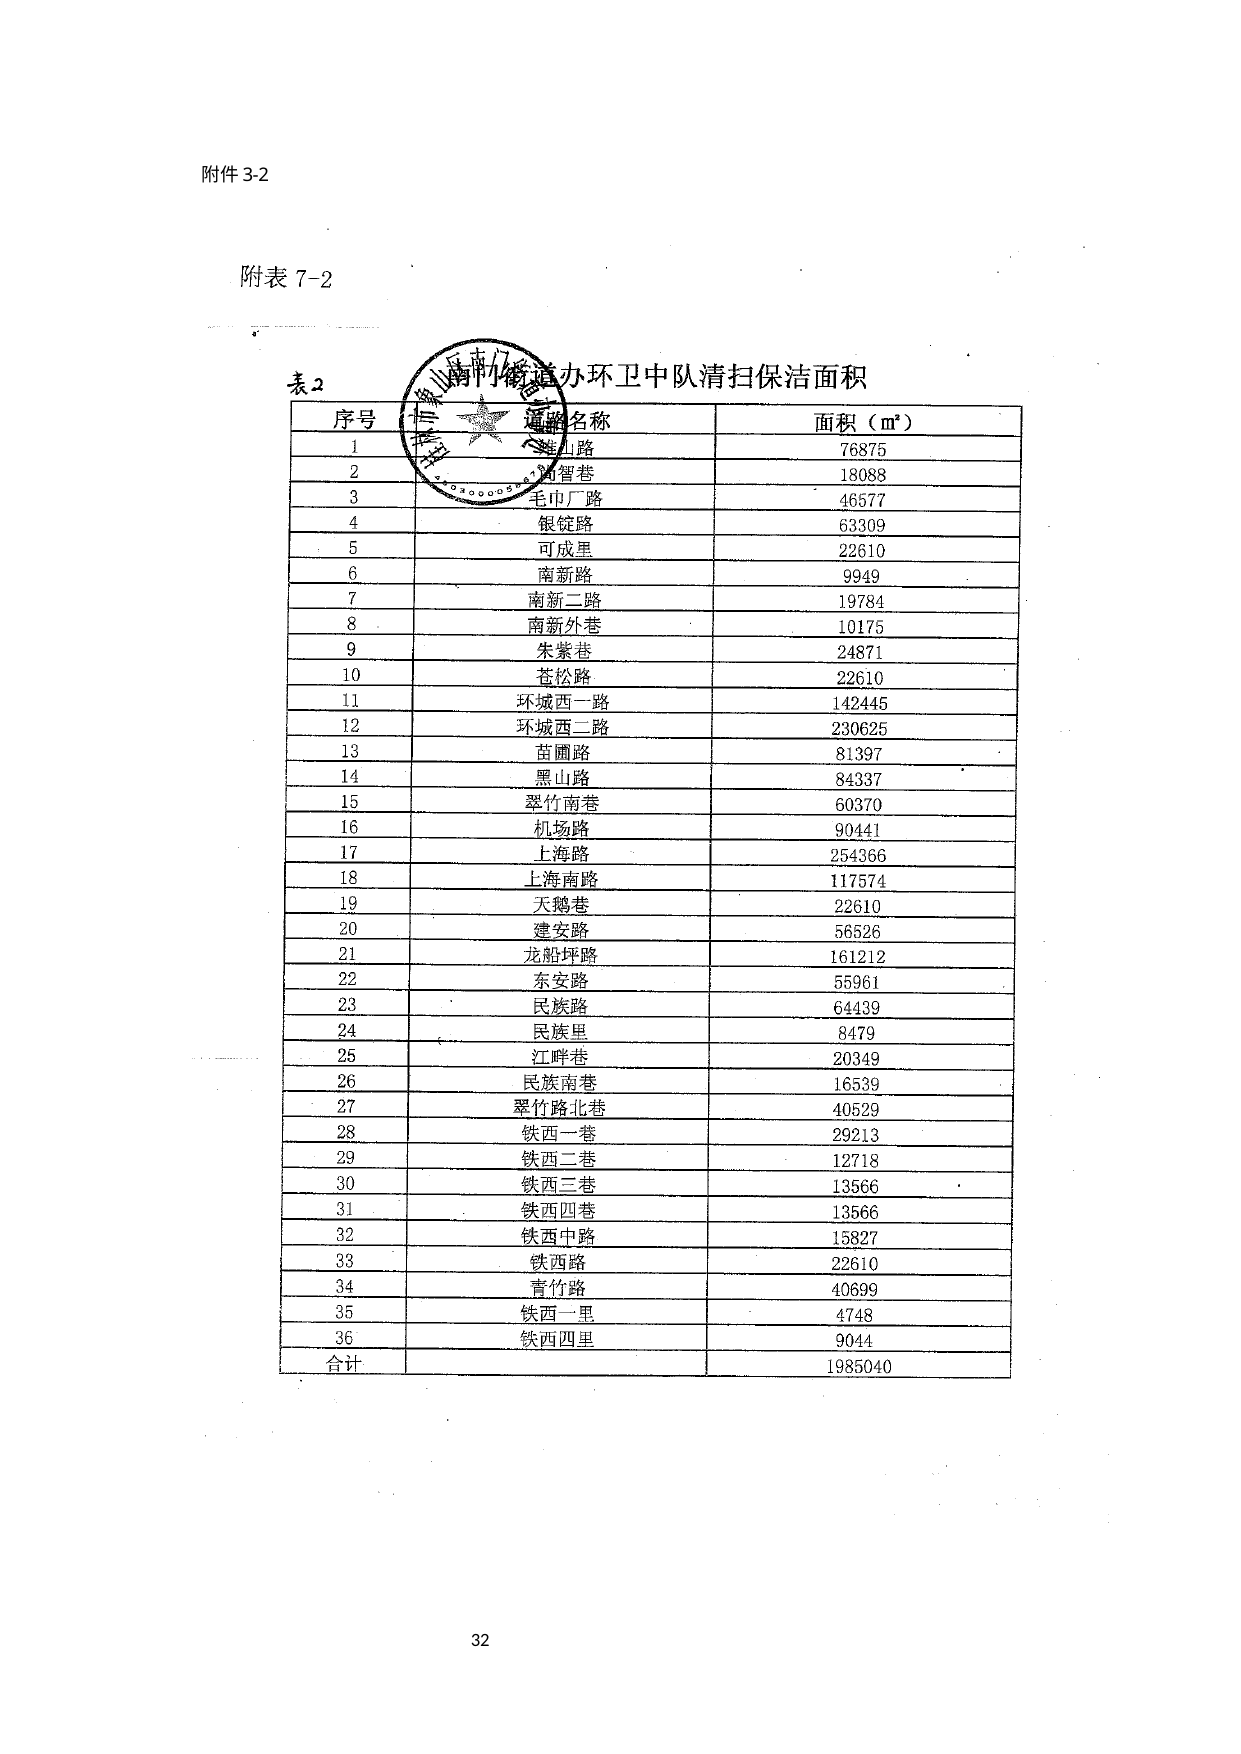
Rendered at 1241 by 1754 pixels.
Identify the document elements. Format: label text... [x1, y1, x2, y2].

text 附件3-2 [158, 157, 1084, 190]
picture [184, 225, 1109, 1536]
